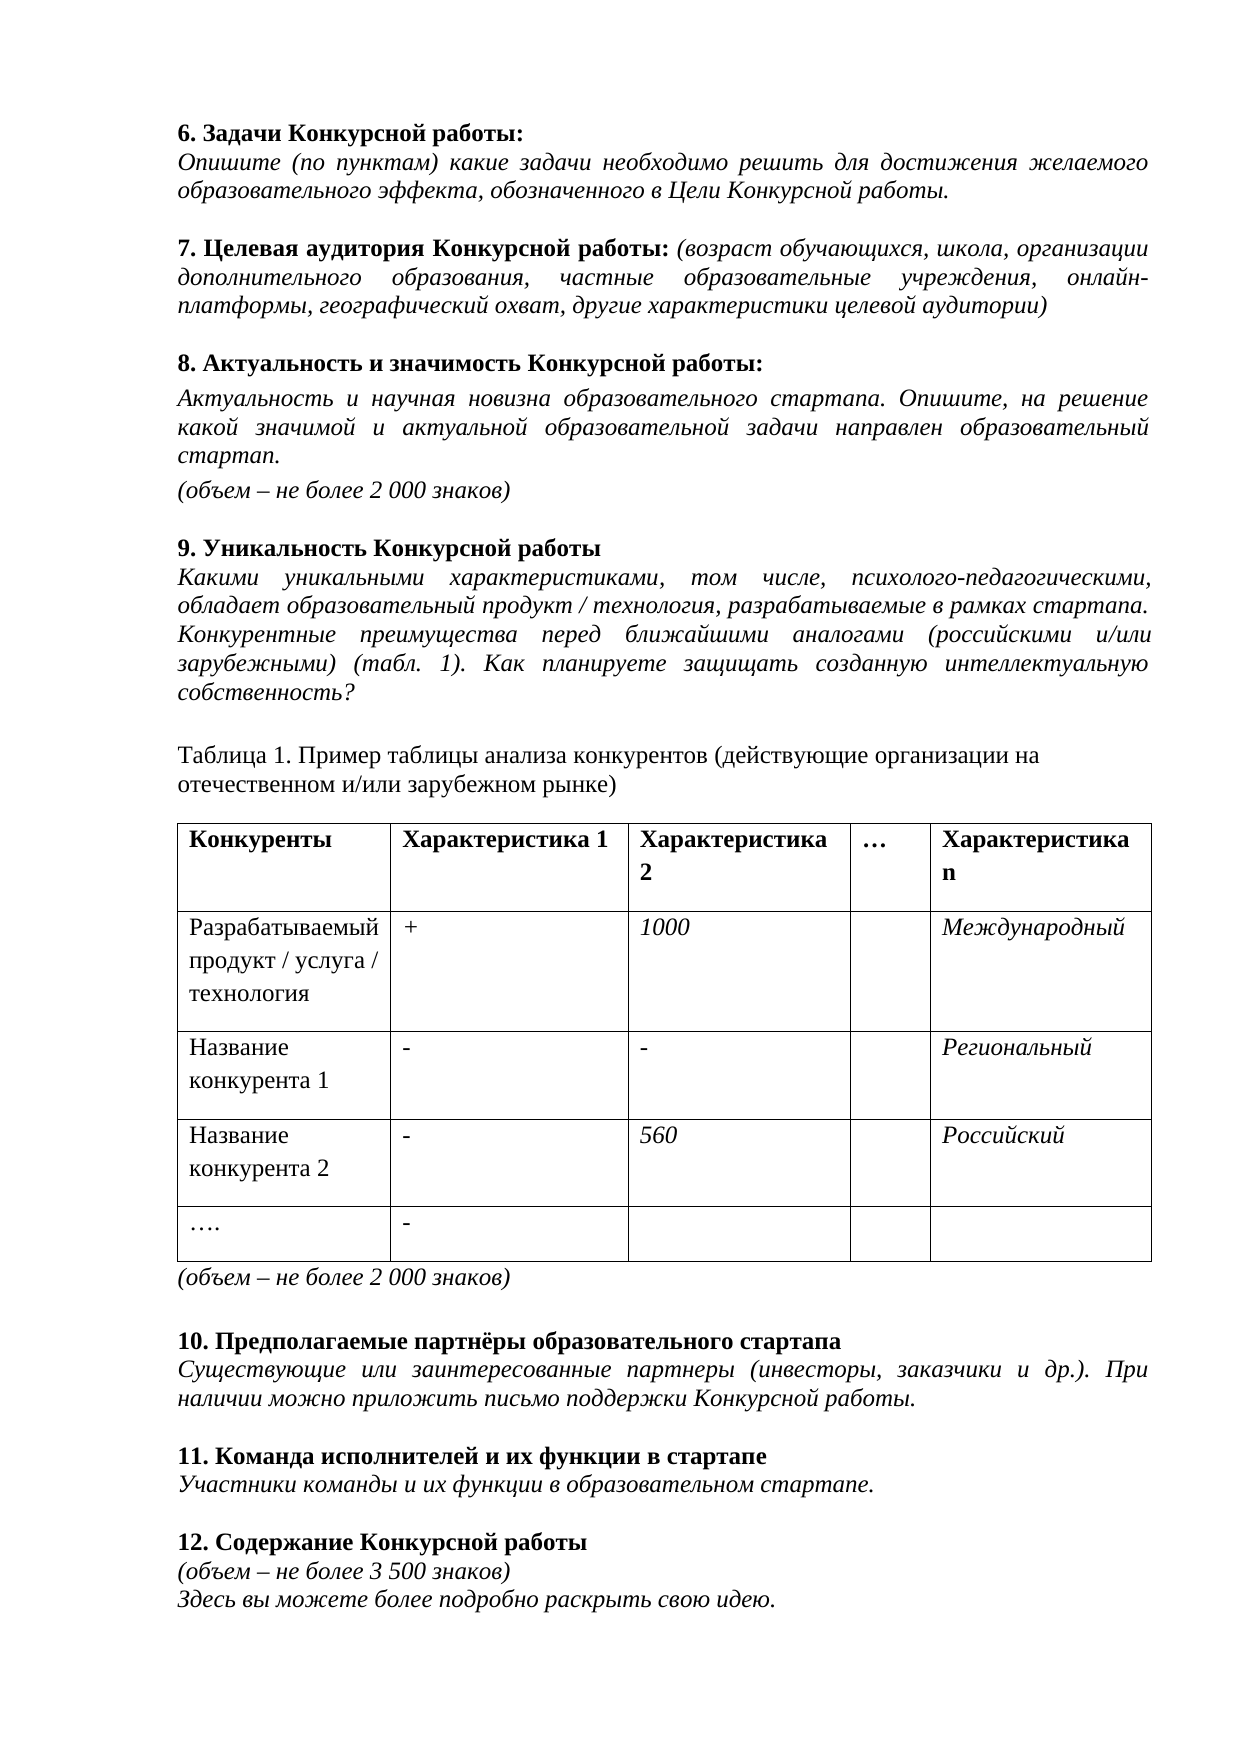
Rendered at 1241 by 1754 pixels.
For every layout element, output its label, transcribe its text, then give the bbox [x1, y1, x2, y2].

text Здесь вы можете более подробно раскрыть свою идею. [177, 1584, 1152, 1613]
table_cell Региональный [931, 1032, 1151, 1119]
text 11. Команда исполнителей и их функции в стартапе [177, 1441, 1152, 1469]
text 9. Уникальность Конкурсной работы [177, 533, 1152, 562]
text (объем – не более 3 500 знаков) [177, 1556, 1152, 1584]
table_cell Название конкурента 1 [178, 1032, 390, 1119]
table_cell …. [178, 1207, 390, 1261]
table_cell [851, 1207, 930, 1261]
text 6. Задачи Конкурсной работы: [177, 118, 1152, 147]
subtitle Какими уникальными характеристиками, том числе, психолого-педагогическими, обладает образовательный продукт / технология, разрабатываемые в рамках стартапа. Конкурентные преимущества перед ближайшими аналогами (российскими и/или зарубежными) (табл. 1). Как планируете защищать созданную интеллектуальную собственность? [177, 562, 1152, 706]
table_cell - [391, 1032, 628, 1119]
text Существующие или заинтересованные партнеры (инвесторы, заказчики и др.). При наличии можно приложить письмо поддержки Конкурсной работы. [177, 1354, 1152, 1412]
text 7. Целевая аудитория Конкурсной работы: (возраст обучающихся, школа, организации дополнительного образования, частные образовательные учреждения, онлайн-платформы, географический охват, другие характеристики целевой аудитории) [177, 233, 1152, 319]
table_cell 1000 [629, 912, 850, 1031]
table_cell Название конкурента 2 [178, 1120, 390, 1206]
table_cell + [391, 912, 628, 1031]
table_cell [851, 1120, 930, 1206]
text Опишите (по пунктам) какие задачи необходимо решить для достижения желаемого образовательного эффекта, обозначенного в Цели Конкурсной работы. [177, 147, 1152, 204]
table_cell [931, 1207, 1151, 1261]
table_cell - [629, 1032, 850, 1119]
table_header Характеристика n [931, 824, 1151, 911]
table_header … [851, 824, 930, 911]
table_cell [851, 1032, 930, 1119]
table_cell [851, 912, 930, 1031]
table_header Характеристика 1 [391, 824, 628, 911]
text 10. Предполагаемые партнёры образовательного стартапа [177, 1326, 1152, 1354]
text 12. Содержание Конкурсной работы [177, 1527, 1152, 1556]
table_cell - [391, 1207, 628, 1261]
table_cell Разрабатываемый продукт / услуга / технология [178, 912, 390, 1031]
subtitle (объем – не более 2 000 знаков) [177, 1262, 1152, 1291]
text (объем – не более 2 000 знаков) [177, 476, 1152, 504]
text Участники команды и их функции в образовательном стартапе. [177, 1469, 1152, 1498]
table_cell [629, 1207, 850, 1261]
table_header Характеристика 2 [629, 824, 850, 911]
table_header Конкуренты [178, 824, 390, 911]
subtitle 8. Актуальность и значимость Конкурсной работы: [177, 348, 1152, 377]
table_cell - [391, 1120, 628, 1206]
subtitle Актуальность и научная новизна образовательного стартапа. Опишите, на решение какой значимой и актуальной образовательной задачи направлен образовательный стартап. [177, 383, 1152, 469]
table_cell Международный [931, 912, 1151, 1031]
table_cell Российский [931, 1120, 1151, 1206]
table_cell 560 [629, 1120, 850, 1206]
text Таблица 1. Пример таблицы анализа конкурентов (действующие организации на отечественном и/или зарубежном рынке) [177, 741, 1152, 798]
